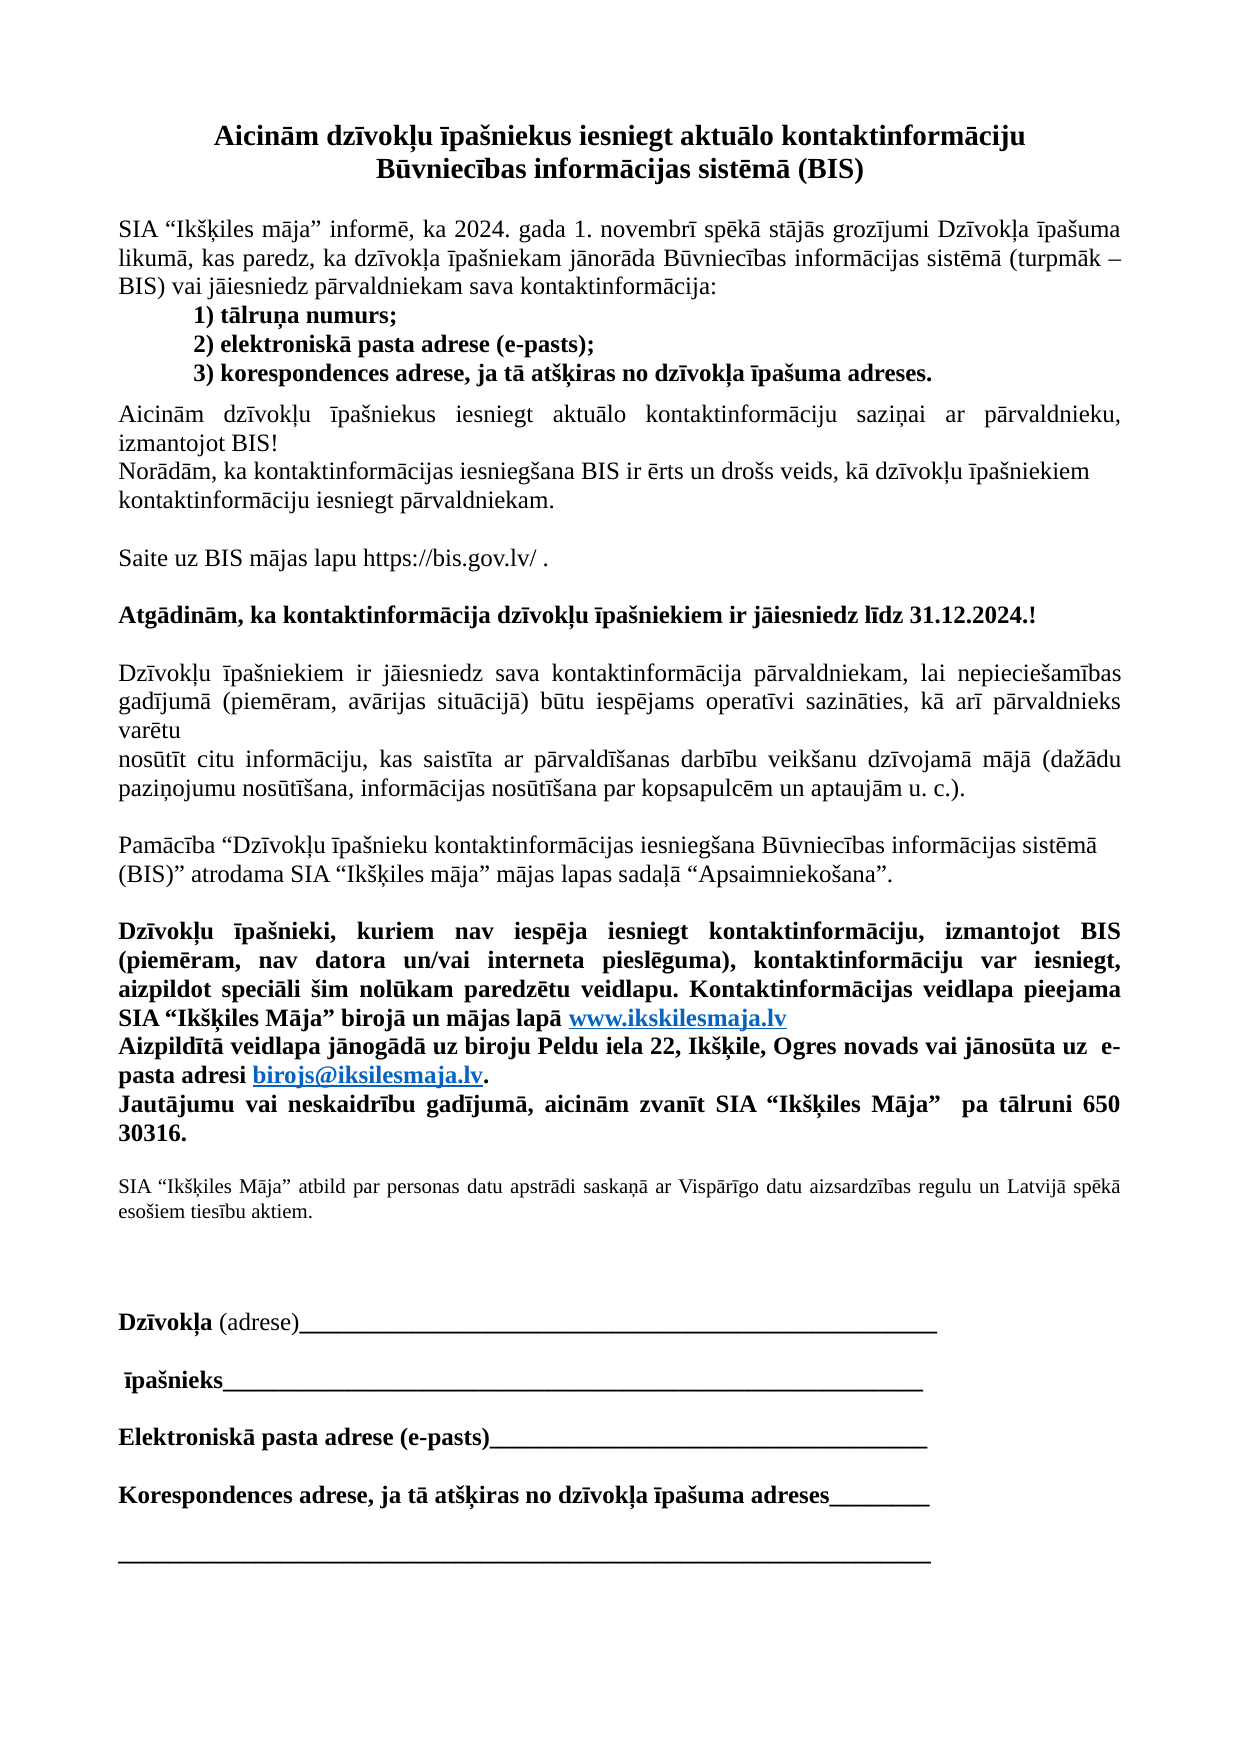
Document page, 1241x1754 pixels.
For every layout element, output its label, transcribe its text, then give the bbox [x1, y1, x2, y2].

text (BIS)” atrodama SIA “Ikšķiles māja” mājas lapas sadaļā “Apsaimniekošana”. [118, 859, 1122, 888]
text SIA “Ikšķiles Māja” atbild par personas datu apstrādi saskaņā ar Vispārīgo datu aizsardzības regulu un Latvijā spēkā esošiem tiesību aktiem. [118, 1174, 1122, 1223]
text 1) tālruņa numurs; [118, 300, 1122, 329]
text _________________________________________________________________ [118, 1537, 1122, 1566]
text Dzīvokļu īpašniekiem ir jāiesniedz sava kontaktinformācija pārvaldniekam, lai nepieciešamības gadījumā (piemēram, avārijas situācijā) būtu iespējams operatīvi sazināties, kā arī pārvaldnieks varētu [118, 658, 1122, 744]
text Aicinām dzīvokļu īpašniekus iesniegt aktuālo kontaktinformāciju [118, 118, 1122, 152]
text īpašnieks________________________________________________________ [118, 1365, 1122, 1394]
text Korespondences adrese, ja tā atšķiras no dzīvokļa īpašuma adreses________ [118, 1480, 1122, 1509]
text Pamācība “Dzīvokļu īpašnieku kontaktinformācijas iesniegšana Būvniecības informācijas sistēmā [118, 830, 1122, 859]
text Dzīvokļu īpašnieki, kuriem nav iespēja iesniegt kontaktinformāciju, izmantojot BIS (piemēram, nav datora un/vai interneta pieslēguma), kontaktinformāciju var iesniegt, aizpildot speciāli šim nolūkam paredzētu veidlapu. Kontaktinformācijas veidlapa pieejama SIA “Ikšķiles Māja” birojā un mājas lapā www.ikskilesmaja.lv [118, 916, 1122, 1031]
text Aizpildītā veidlapa jānogādā uz biroju Peldu iela 22, Ikšķile, Ogres novads vai jānosūta uz e-pasta adresi birojs@iksilesmaja.lv. [118, 1031, 1122, 1089]
text 2) elektroniskā pasta adrese (e-pasts); [118, 329, 1122, 358]
text Saite uz BIS mājas lapu https://bis.gov.lv/ . [118, 543, 1122, 571]
text Atgādinām, ka kontaktinformācija dzīvokļu īpašniekiem ir jāiesniedz līdz 31.12.2024.! [118, 600, 1122, 629]
text nosūtīt citu informāciju, kas saistīta ar pārvaldīšanas darbību veikšanu dzīvojamā mājā (dažādu paziņojumu nosūtīšana, informācijas nosūtīšana par kopsapulcēm un aptaujām u. c.). [118, 744, 1122, 801]
text Būvniecības informācijas sistēmā (BIS) [118, 152, 1122, 185]
text Elektroniskā pasta adrese (e-pasts)___________________________________ [118, 1422, 1122, 1451]
text Jautājumu vai neskaidrību gadījumā, aicinām zvanīt SIA “Ikšķiles Māja” pa tālruni 650 30316. [118, 1089, 1122, 1146]
text Dzīvokļa (adrese)___________________________________________________ [118, 1307, 1122, 1336]
text SIA “Ikšķiles māja” informē, ka 2024. gada 1. novembrī spēkā stājās grozījumi Dzīvokļa īpašuma likumā, kas paredz, ka dzīvokļa īpašniekam jānorāda Būvniecības informācijas sistēmā (turpmāk – BIS) vai jāiesniedz pārvaldniekam sava kontaktinformācija: [118, 214, 1122, 300]
text Aicinām dzīvokļu īpašniekus iesniegt aktuālo kontaktinformāciju saziņai ar pārvaldnieku, izmantojot BIS! [118, 399, 1122, 456]
text 3) korespondences adrese, ja tā atšķiras no dzīvokļa īpašuma adreses. [118, 358, 1122, 386]
text Norādām, ka kontaktinformācijas iesniegšana BIS ir ērts un drošs veids, kā dzīvokļu īpašniekiem [118, 456, 1122, 485]
text kontaktinformāciju iesniegt pārvaldniekam. [118, 485, 1122, 514]
